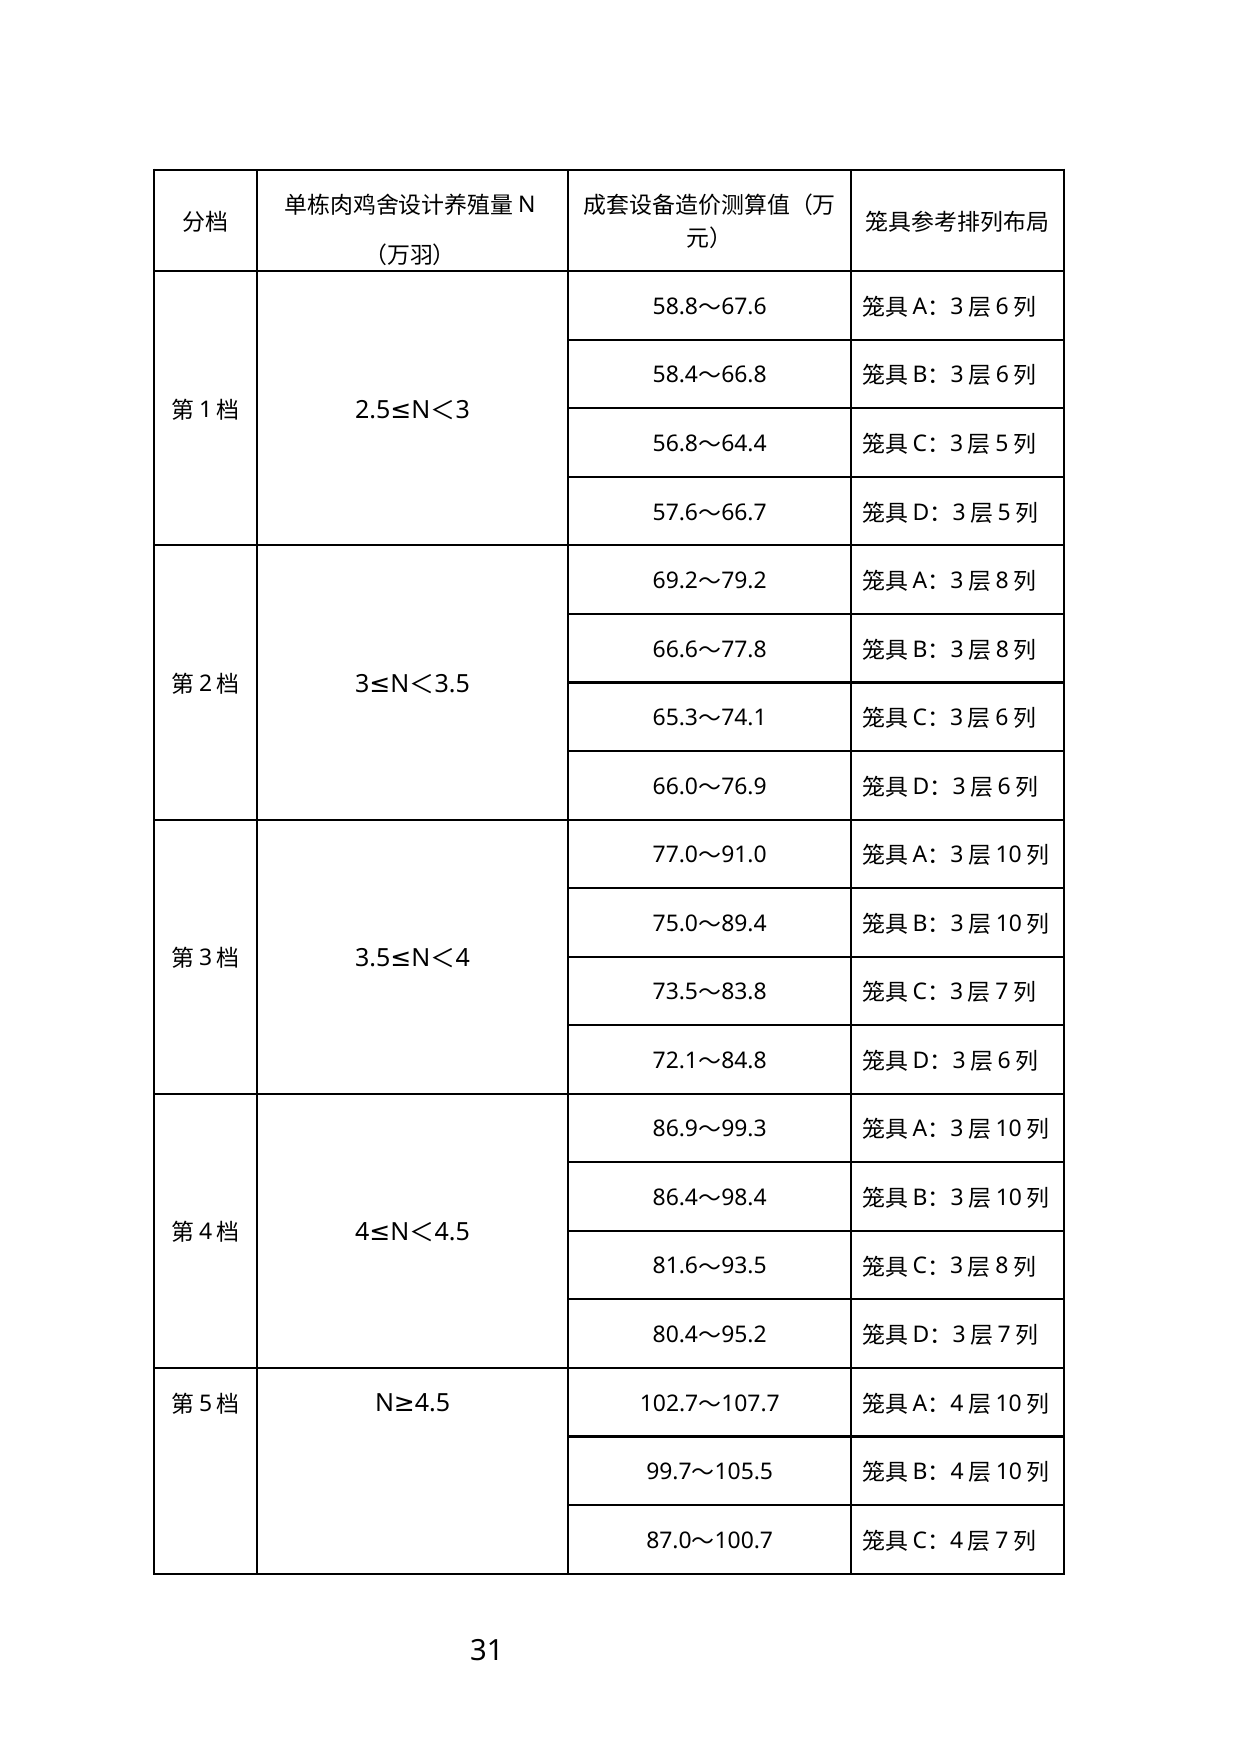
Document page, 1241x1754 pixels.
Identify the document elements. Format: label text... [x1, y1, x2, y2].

table_cell 笼具B：4层10列 [852, 1438, 1063, 1504]
table_cell 65.3～74.1 [569, 684, 850, 750]
table_cell 77.0～91.0 [569, 821, 850, 887]
table_cell 56.8～64.4 [569, 409, 850, 476]
table_cell 80.4～95.2 [569, 1300, 850, 1367]
table_cell 笼具A：3层8列 [852, 546, 1063, 613]
table_header 笼具参考排列布局 [852, 171, 1063, 270]
table_cell 笼具A：3层10列 [852, 1095, 1063, 1161]
table_cell 笼具B：3层6列 [852, 341, 1063, 407]
table_cell 102.7～107.7 [569, 1369, 850, 1435]
table_cell 笼具C：4层7列 [852, 1506, 1063, 1572]
table_cell 笼具B：3层10列 [852, 889, 1063, 956]
table_cell 66.0～76.9 [569, 752, 850, 818]
table_cell 笼具C：3层8列 [852, 1232, 1063, 1298]
table_cell 58.4～66.8 [569, 341, 850, 407]
table_cell 笼具A：3层10列 [852, 821, 1063, 887]
table_cell 笼具B：3层8列 [852, 615, 1063, 681]
table_cell 笼具D：3层6列 [852, 1026, 1063, 1093]
table_cell 笼具D：3层6列 [852, 752, 1063, 818]
table_cell 第3档 [155, 821, 256, 1093]
table_cell 57.6～66.7 [569, 478, 850, 544]
table_cell 69.2～79.2 [569, 546, 850, 613]
table_cell 73.5～83.8 [569, 958, 850, 1024]
table_header 成套设备造价测算值（万元） [569, 171, 850, 270]
table_cell 笼具D：3层7列 [852, 1300, 1063, 1367]
table_cell 第2档 [155, 546, 256, 818]
table_cell 笼具C：3层7列 [852, 958, 1063, 1024]
table_cell 99.7～105.5 [569, 1438, 850, 1504]
table_cell 笼具A：4层10列 [852, 1369, 1063, 1435]
table_cell 66.6～77.8 [569, 615, 850, 681]
table_header 分档 [155, 171, 256, 270]
table_cell 2.5≤N＜3 [258, 272, 567, 544]
table_cell 87.0～100.7 [569, 1506, 850, 1572]
table_cell 86.4～98.4 [569, 1163, 850, 1230]
table_cell 58.8～67.6 [569, 272, 850, 339]
table_cell 72.1～84.8 [569, 1026, 850, 1093]
table_header 单栋肉鸡舍设计养殖量N（万羽） [258, 171, 567, 270]
table_cell 第4档 [155, 1095, 256, 1367]
table_cell 笼具B：3层10列 [852, 1163, 1063, 1230]
table_cell 笼具C：3层6列 [852, 684, 1063, 750]
table_cell 86.9～99.3 [569, 1095, 850, 1161]
table_cell 3≤N＜3.5 [258, 546, 567, 818]
table_cell 81.6～93.5 [569, 1232, 850, 1298]
table_cell 75.0～89.4 [569, 889, 850, 956]
table_cell 4≤N＜4.5 [258, 1095, 567, 1367]
table_cell N≥4.5 [258, 1369, 567, 1572]
table_cell 3.5≤N＜4 [258, 821, 567, 1093]
table_cell 笼具C：3层5列 [852, 409, 1063, 476]
table_cell 笼具D：3层5列 [852, 478, 1063, 544]
table_cell 笼具A：3层6列 [852, 272, 1063, 339]
table_cell 第1档 [155, 272, 256, 544]
table_cell 第5档 [155, 1369, 256, 1572]
